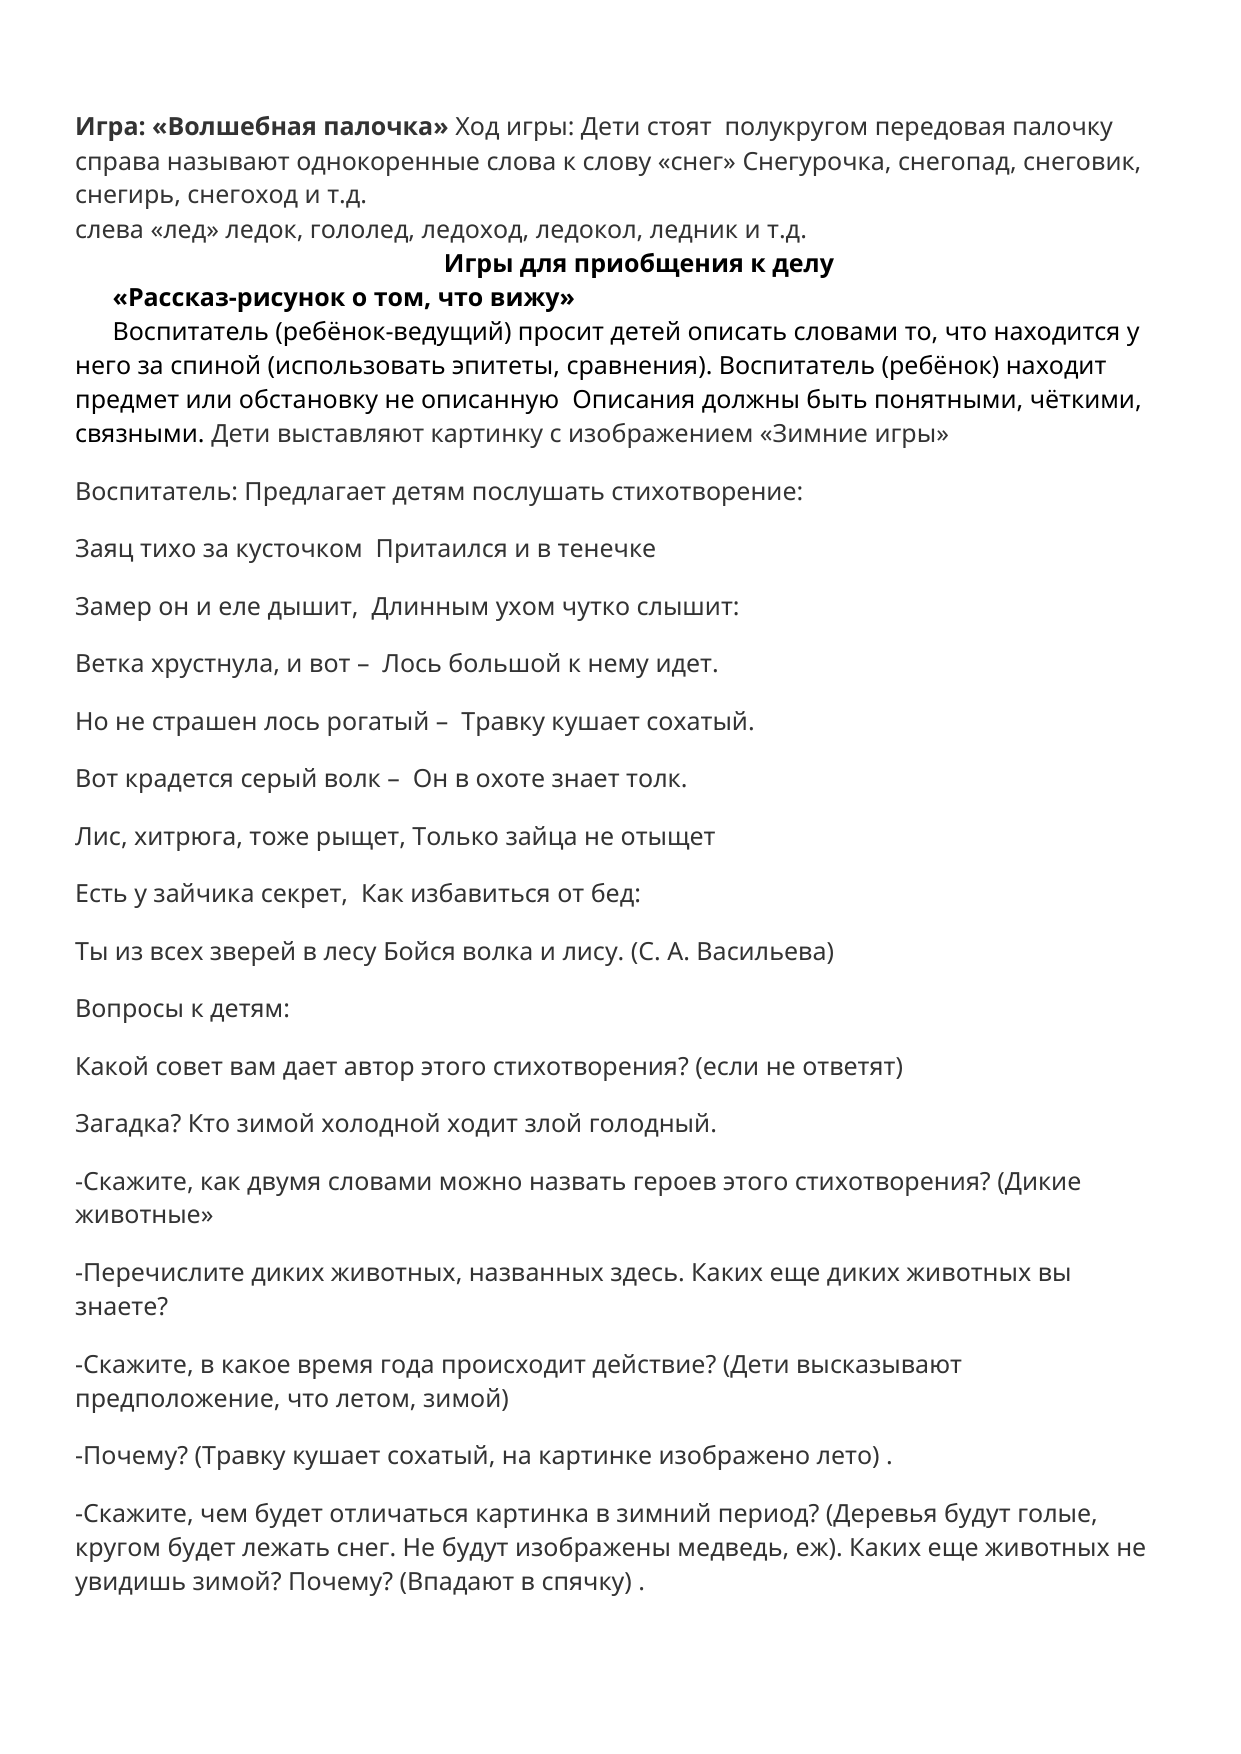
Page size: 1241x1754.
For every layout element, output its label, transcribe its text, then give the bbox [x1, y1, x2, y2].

text Игра: «Волшебная палочка» Ход игры: Дети стоят полукругом передовая палочку справа называют однокоренные слова к слову «снег» Снегурочка, снегопад, снеговик, снегирь, снегоход и т.д. [75, 109, 1165, 211]
text Какой совет вам дает автор этого стихотворения? (если не ответят) [75, 1048, 1165, 1082]
text -Перечислите диких животных, названных здесь. Каких еще диких животных вы знаете? [75, 1255, 1165, 1323]
text Но не страшен лось рогатый – Травку кушает сохатый. [75, 703, 1165, 737]
text -Почему? (Травку кушает сохатый, на картинке изображено лето) . [75, 1438, 1165, 1472]
text слева «лед» ледок, гололед, ледоход, ледокол, ледник и т.д. [75, 211, 1165, 245]
text Игры для приобщения к делу [75, 245, 1165, 279]
text Лис, хитрюга, тоже рыщет, Только зайца не отыщет [75, 818, 1165, 852]
text Ты из всех зверей в лесу Бойся волка и лису. (С. А. Васильева) [75, 933, 1165, 967]
text Вот крадется серый волк – Он в охоте знает толк. [75, 761, 1165, 795]
text Вопросы к детям: [75, 991, 1165, 1025]
text Есть у зайчика секрет, Как избавиться от бед: [75, 876, 1165, 910]
text Заяц тихо за кусточком Притаился и в тенечке [75, 531, 1165, 565]
text Загадка? Кто зимой холодной ходит злой голодный. [75, 1106, 1165, 1140]
text -Скажите, в какое время года происходит действие? (Дети высказывают предположение, что летом, зимой) [75, 1346, 1165, 1414]
text Воспитатель: Предлагает детям послушать стихотворение: [75, 473, 1165, 507]
text «Рассказ-рисунок о том, что вижу» [75, 279, 1165, 313]
text -Скажите, как двумя словами можно назвать героев этого стихотворения? (Дикие животные» [75, 1163, 1165, 1231]
text Замер он и еле дышит, Длинным ухом чутко слышит: [75, 588, 1165, 622]
text Воспитатель (ребёнок-ведущий) просит детей описать словами то, что находится у него за спиной (использовать эпитеты, сравнения). Воспитатель (ребёнок) находит предмет или обстановку не описанную Описания должны быть понятными, чёткими, связными. Дети выставляют картинку с изображением «Зимние игры» [75, 313, 1165, 450]
text Ветка хрустнула, и вот – Лось большой к нему идет. [75, 646, 1165, 680]
text -Скажите, чем будет отличаться картинка в зимний период? (Деревья будут голые, кругом будет лежать снег. Не будут изображены медведь, еж). Каких еще животных не увидишь зимой? Почему? (Впадают в спячку) . [75, 1495, 1165, 1597]
